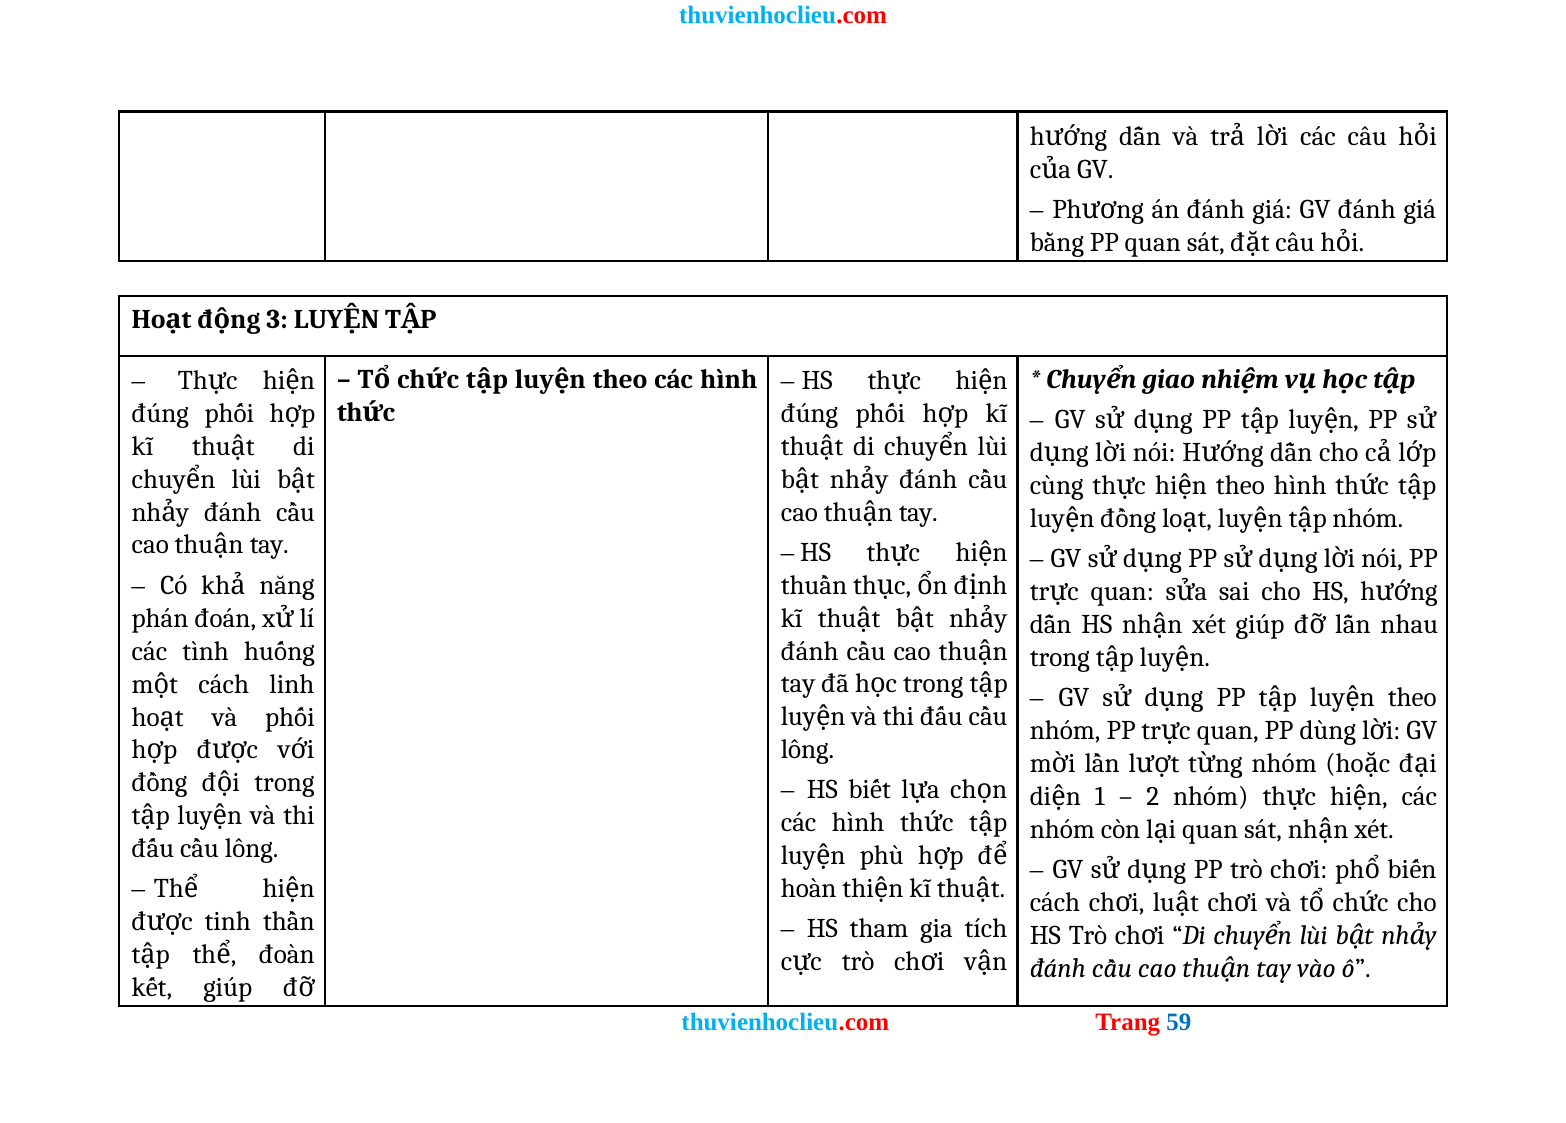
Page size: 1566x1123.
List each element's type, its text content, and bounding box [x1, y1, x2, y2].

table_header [326, 113, 767, 260]
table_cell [769, 357, 1016, 1004]
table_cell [326, 357, 767, 1004]
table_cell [120, 357, 324, 1004]
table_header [1019, 113, 1446, 260]
table_header [120, 113, 324, 260]
table_header Hoạt động 3: LUYỆN TẬP [120, 297, 1446, 355]
table_header [769, 113, 1016, 260]
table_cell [1019, 357, 1446, 1004]
